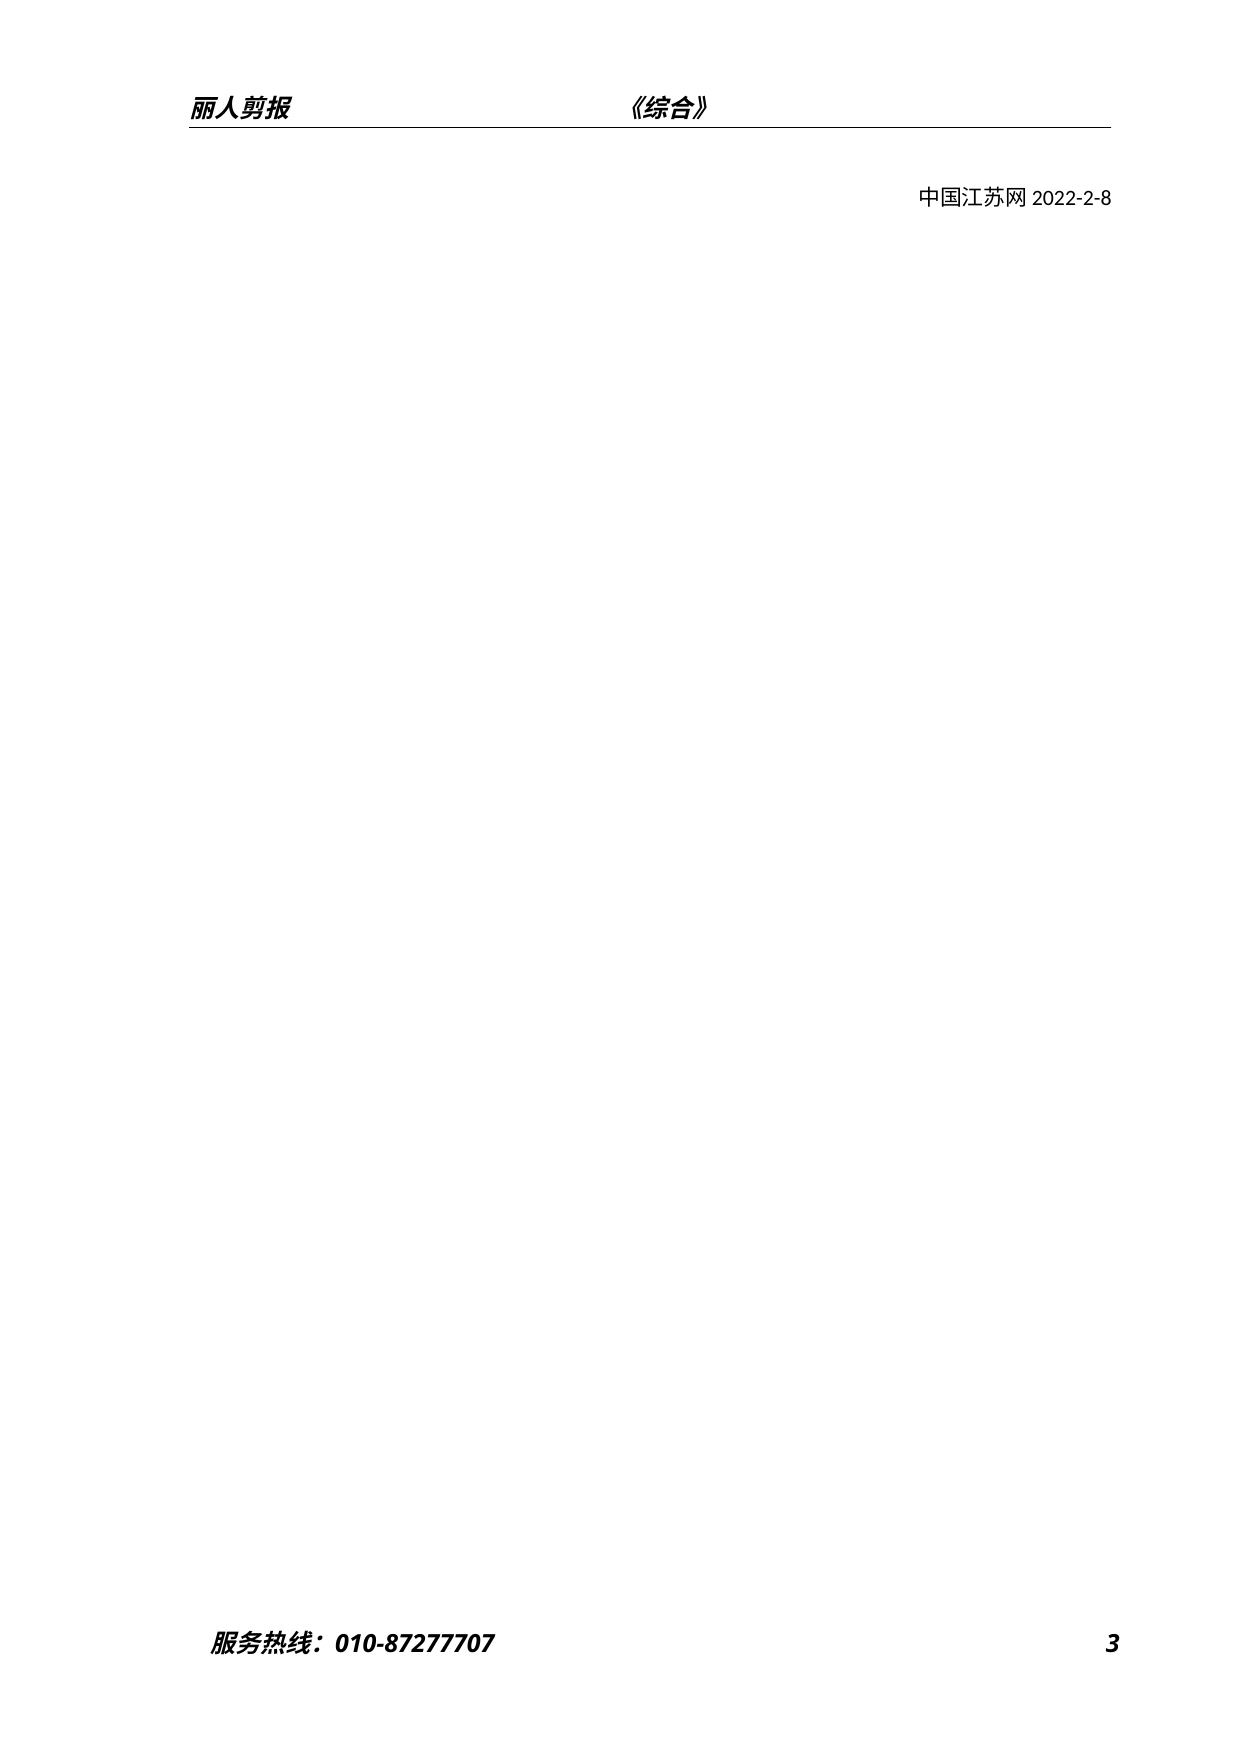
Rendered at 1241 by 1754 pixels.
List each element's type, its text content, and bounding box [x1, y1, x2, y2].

text 中国江苏网2022-2-8 [189, 178, 1111, 214]
